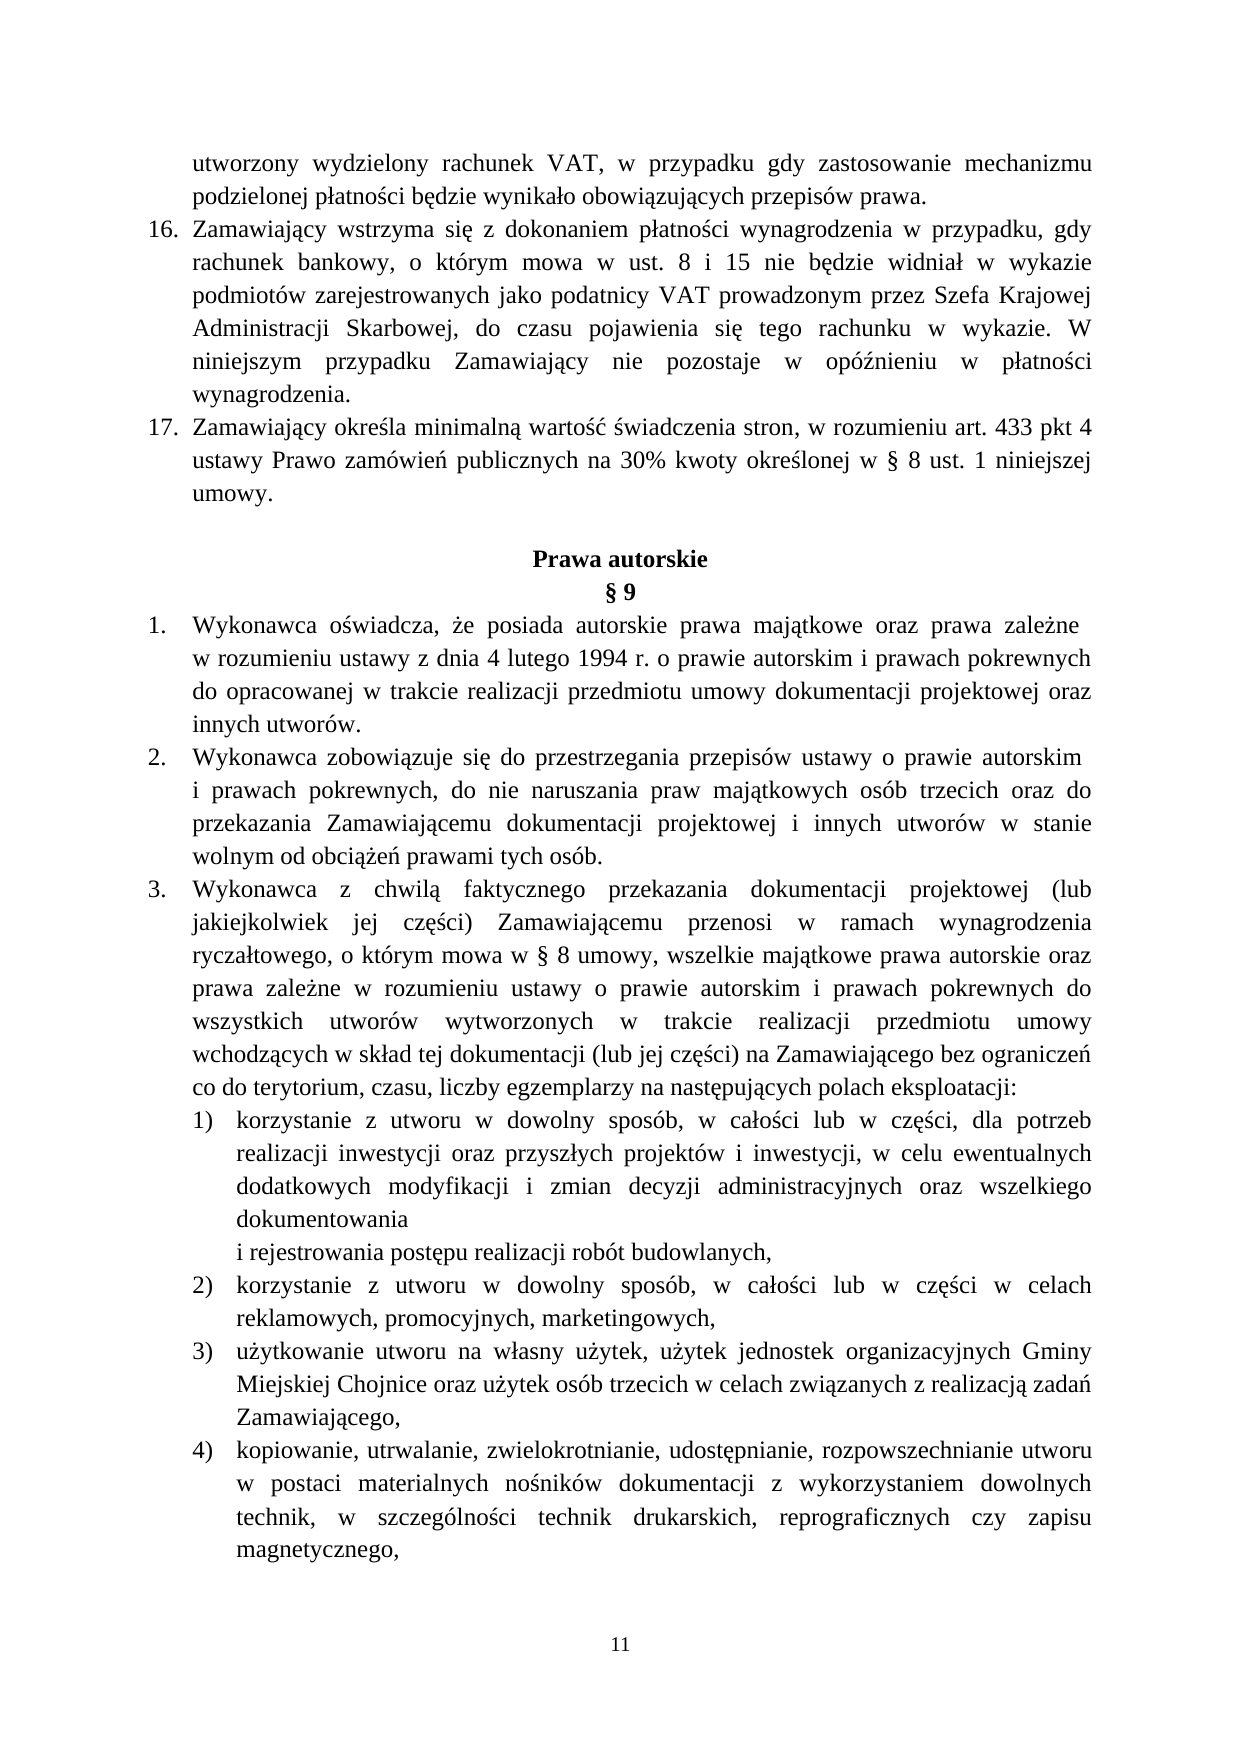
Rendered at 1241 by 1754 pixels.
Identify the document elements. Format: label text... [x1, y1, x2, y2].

list Wykonawca oświadcza, że posiada autorskie prawa majątkowe oraz prawa zależne w rozumieniu ustawy z dnia 4 lutego 1994 r. o prawie autorskim i prawach pokrewnych do opracowanej w trakcie realizacji przedmiotu umowy dokumentacji projektowej oraz innych utworów. [148, 610, 1093, 738]
text Prawa autorskie [148, 544, 1093, 573]
list Wykonawca z chwilą faktycznego przekazania dokumentacji projektowej (lub jakiejkolwiek jej części) Zamawiającemu przenosi w ramach wynagrodzenia ryczałtowego, o którym mowa w § 8 umowy, wszelkie majątkowe prawa autorskie oraz prawa zależne w rozumieniu ustawy o prawie autorskim i prawach pokrewnych do wszystkich utworów wytworzonych w trakcie realizacji przedmiotu umowy wchodzących w skład tej dokumentacji (lub jej części) na Zamawiającego bez ograniczeń co do terytorium, czasu, liczby egzemplarzy na następujących polach eksploatacji: [148, 874, 1093, 1101]
list kopiowanie, utrwalanie, zwielokrotnianie, udostępnianie, rozpowszechnianie utworu w postaci materialnych nośników dokumentacji z wykorzystaniem dowolnych technik, w szczególności technik drukarskich, reprograficznych czy zapisu magnetycznego, [192, 1436, 1093, 1563]
text § 9 [148, 577, 1093, 606]
list korzystanie z utworu w dowolny sposób, w całości lub w części w celach reklamowych, promocyjnych, marketingowych, [192, 1270, 1093, 1332]
list korzystanie z utworu w dowolny sposób, w całości lub w części, dla potrzeb realizacji inwestycji oraz przyszłych projektów i inwestycji, w celu ewentualnych dodatkowych modyfikacji i zmian decyzji administracyjnych oraz wszelkiego dokumentowania i rejestrowania postępu realizacji robót budowlanych, [192, 1105, 1093, 1266]
list użytkowanie utworu na własny użytek, użytek jednostek organizacyjnych Gminy Miejskiej Chojnice oraz użytek osób trzecich w celach związanych z realizacją zadań Zamawiającego, [192, 1336, 1093, 1431]
list Wykonawca zobowiązuje się do przestrzegania przepisów ustawy o prawie autorskim i prawach pokrewnych, do nie naruszania praw majątkowych osób trzecich oraz do przekazania Zamawiającemu dokumentacji projektowej i innych utworów w stanie wolnym od obciążeń prawami tych osób. [148, 742, 1093, 870]
list Zamawiający wstrzyma się z dokonaniem płatności wynagrodzenia w przypadku, gdy rachunek bankowy, o którym mowa w ust. 8 i 15 nie będzie widniał w wykazie podmiotów zarejestrowanych jako podatnicy VAT prowadzonym przez Szefa Krajowej Administracji Skarbowej, do czasu pojawienia się tego rachunku w wykazie. W niniejszym przypadku Zamawiający nie pozostaje w opóźnieniu w płatności wynagrodzenia. [148, 214, 1093, 408]
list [148, 148, 1093, 209]
list Zamawiający określa minimalną wartość świadczenia stron, w rozumieniu art. 433 pkt 4 ustawy Prawo zamówień publicznych na 30% kwoty określonej w § 8 ust. 1 niniejszej umowy. [148, 412, 1093, 507]
